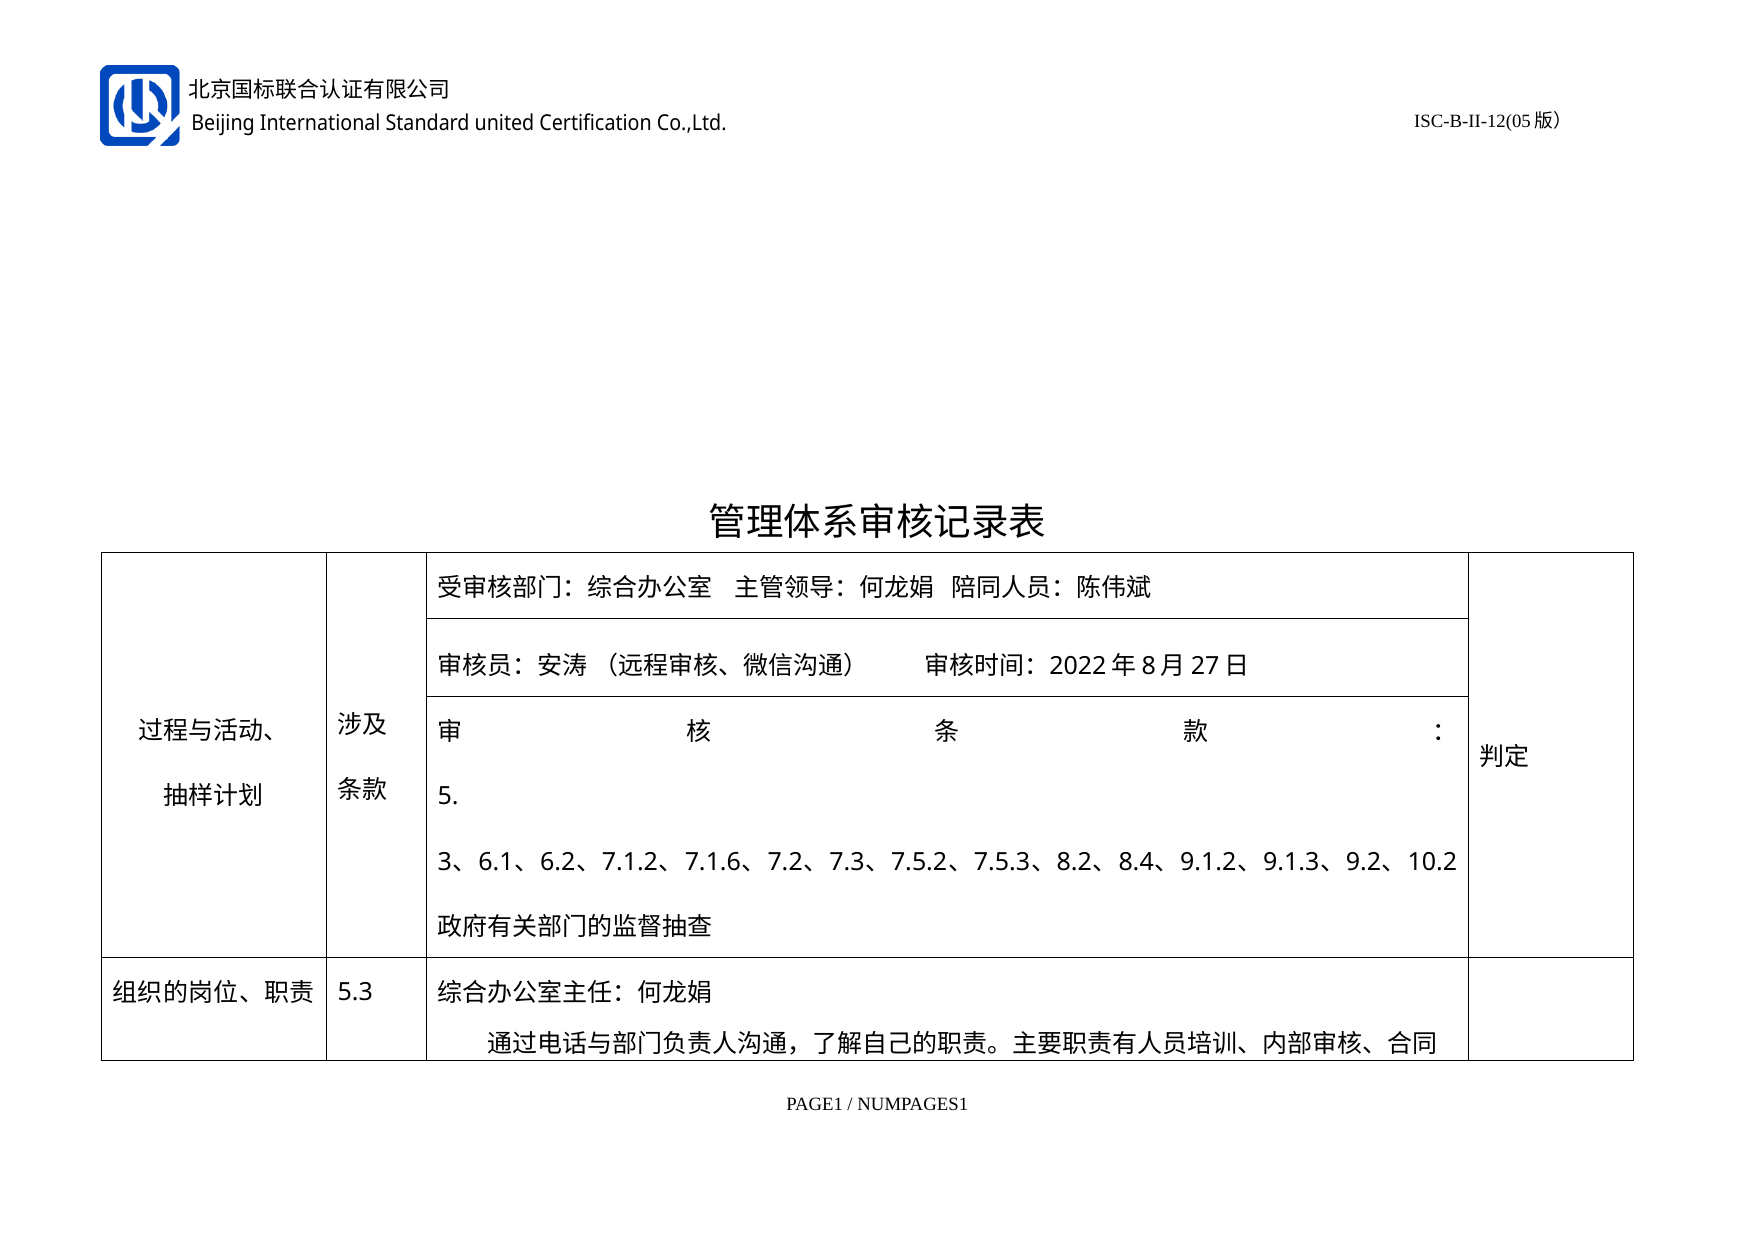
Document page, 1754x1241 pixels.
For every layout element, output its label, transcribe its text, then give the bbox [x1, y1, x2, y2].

table_header 过程与活动、 抽样计划 [102, 553, 326, 957]
table_cell [1469, 958, 1633, 1059]
text 管理体系审核记录表 [112, 487, 1641, 552]
table_header 受审核部门：综合办公室 主管领导：何龙娟 陪同人员：陈伟斌 [427, 553, 1468, 618]
table_cell 审核条款：5.3、6.1、6.2、7.1.2、7.1.6、7.2、7.3、7.5.2、7.5.3、8.2、8.4、9.1.2、9.1.3、9.2、10.2政府有关部门的监督抽查 [427, 697, 1468, 957]
picture [100, 65, 180, 146]
table_cell 5.3 [327, 958, 426, 1059]
table_header 判定 [1469, 553, 1633, 957]
table_cell 综合办公室主任：何龙娟 通过电话与部门负责人沟通，了解自己的职责。主要职责有人员培训、内部审核、合同评审、供方评价等。与上年度比均无变化。 [427, 958, 1468, 1059]
table_header 涉及 条款 [327, 553, 426, 957]
table_cell 审核员：安涛 （远程审核、微信沟通） 审核时间：2022年8月27日 [427, 619, 1468, 696]
table_cell 组织的岗位、职责和权限 [102, 958, 326, 1059]
